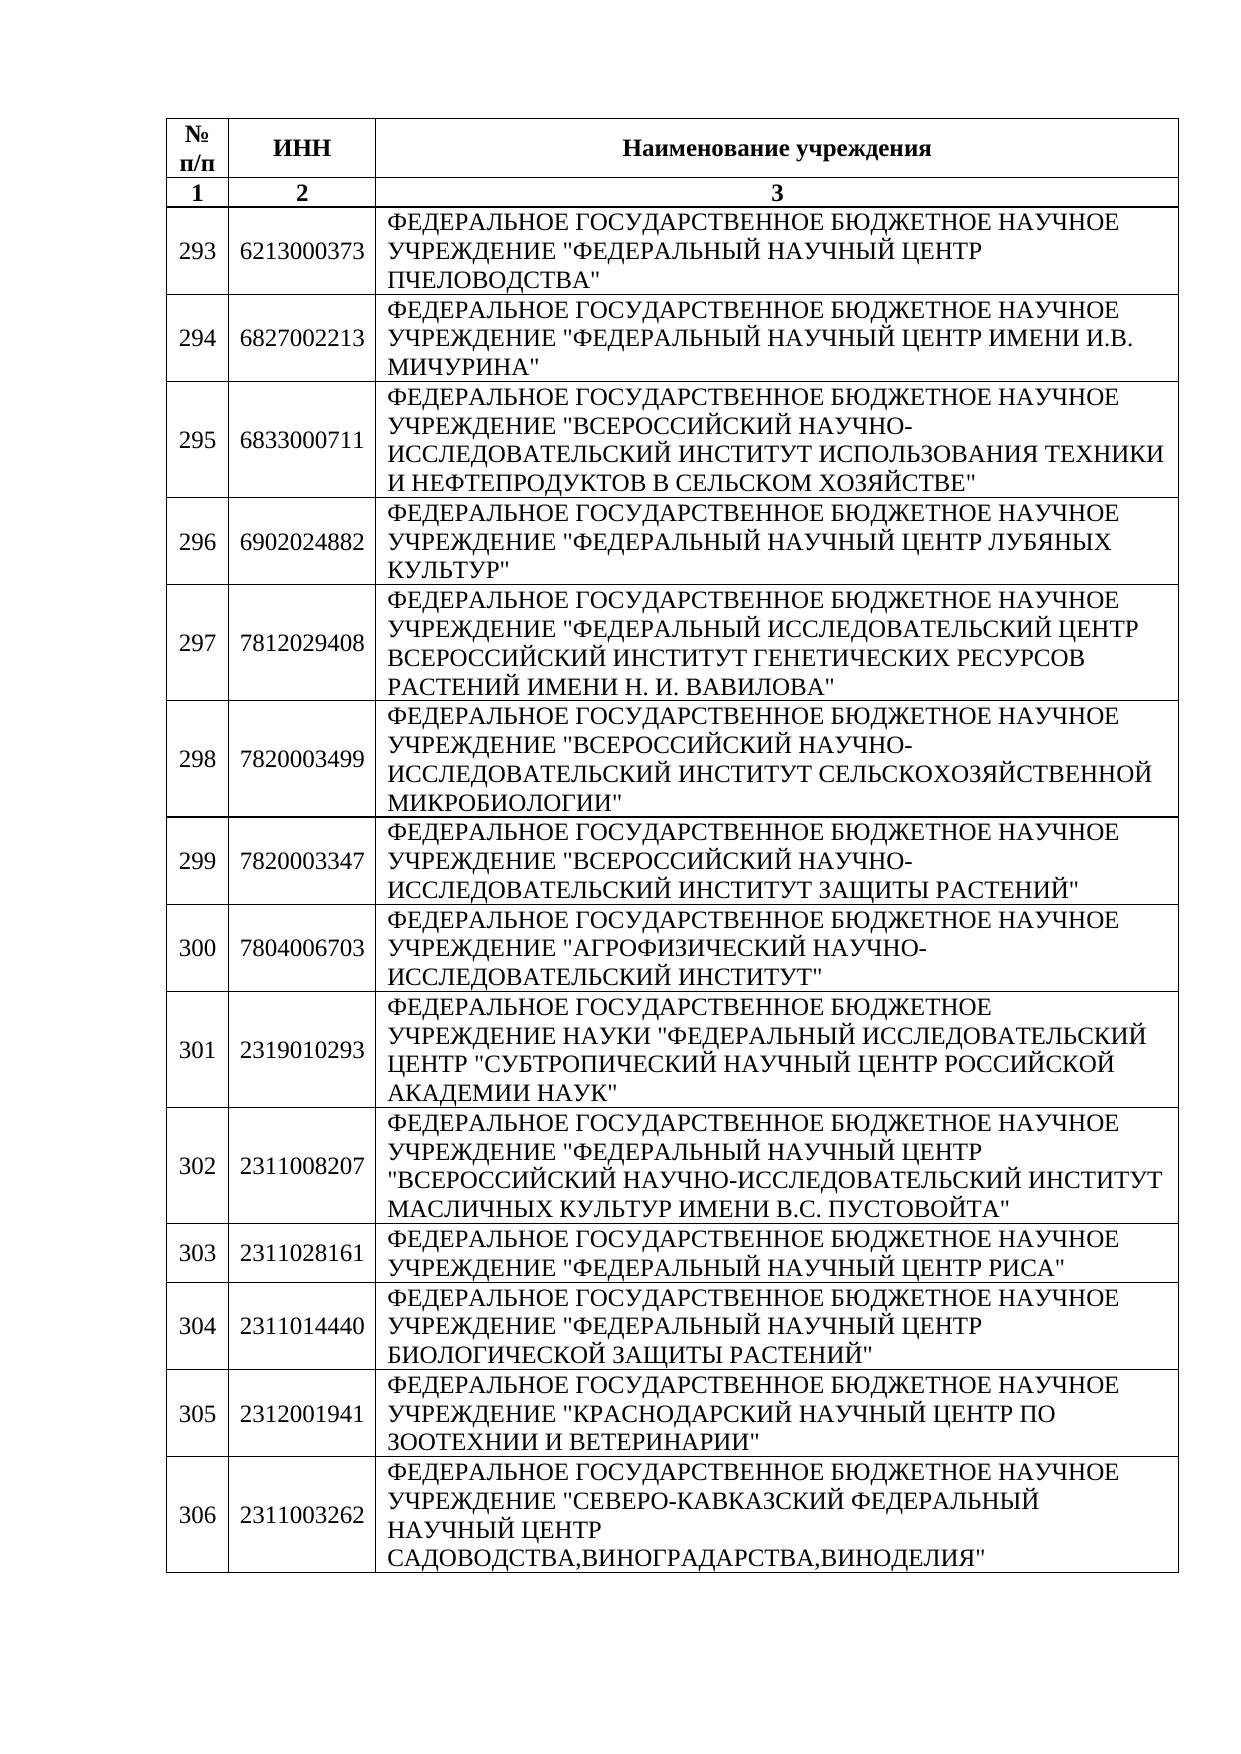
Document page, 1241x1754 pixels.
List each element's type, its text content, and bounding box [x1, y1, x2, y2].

table_cell 293 [167, 208, 228, 294]
table_cell ФЕДЕРАЛЬНОЕ ГОСУДАРСТВЕННОЕ БЮДЖЕТНОЕ НАУЧНОЕ УЧРЕЖДЕНИЕ "ФЕДЕРАЛЬНЫЙ НАУЧНЫЙ ЦЕНТР РИСА" [376, 1224, 1178, 1282]
table_cell ФЕДЕРАЛЬНОЕ ГОСУДАРСТВЕННОЕ БЮДЖЕТНОЕ НАУЧНОЕ УЧРЕЖДЕНИЕ "КРАСНОДАРСКИЙ НАУЧНЫЙ ЦЕНТР ПО ЗООТЕХНИИ И ВЕТЕРИНАРИИ" [376, 1370, 1178, 1456]
table_cell 2311028161 [229, 1224, 375, 1282]
table_cell ФЕДЕРАЛЬНОЕ ГОСУДАРСТВЕННОЕ БЮДЖЕТНОЕ НАУЧНОЕ УЧРЕЖДЕНИЕ "ФЕДЕРАЛЬНЫЙ НАУЧНЫЙ ЦЕНТР ПЧЕЛОВОДСТВА" [376, 208, 1178, 294]
table_cell 7820003499 [229, 701, 375, 816]
table_cell 294 [167, 295, 228, 381]
table_cell 6833000711 [229, 382, 375, 497]
table_cell 6827002213 [229, 295, 375, 381]
table_cell 296 [167, 498, 228, 584]
table_cell 2311014440 [229, 1283, 375, 1369]
table_cell 2 [229, 178, 375, 206]
table_cell ФЕДЕРАЛЬНОЕ ГОСУДАРСТВЕННОЕ БЮДЖЕТНОЕ НАУЧНОЕ УЧРЕЖДЕНИЕ "АГРОФИЗИЧЕСКИЙ НАУЧНО-ИССЛЕДОВАТЕЛЬСКИЙ ИНСТИТУТ" [376, 905, 1178, 991]
table_header Наименование учреждения [376, 119, 1178, 177]
table_cell 6902024882 [229, 498, 375, 584]
table_cell 302 [167, 1108, 228, 1223]
table_cell 2312001941 [229, 1370, 375, 1456]
table_cell 301 [167, 992, 228, 1107]
table_cell 304 [167, 1283, 228, 1369]
table_cell 297 [167, 585, 228, 700]
table_cell 299 [167, 818, 228, 904]
table_cell 298 [167, 701, 228, 816]
table_cell 306 [167, 1457, 228, 1572]
table_cell 2311008207 [229, 1108, 375, 1223]
table_cell 7804006703 [229, 905, 375, 991]
table_cell 1 [167, 178, 228, 206]
table_header № п/п [167, 119, 228, 177]
table_cell ФЕДЕРАЛЬНОЕ ГОСУДАРСТВЕННОЕ БЮДЖЕТНОЕ НАУЧНОЕ УЧРЕЖДЕНИЕ "ФЕДЕРАЛЬНЫЙ НАУЧНЫЙ ЦЕНТР ИМЕНИ И.В. МИЧУРИНА" [376, 295, 1178, 381]
table_cell 7812029408 [229, 585, 375, 700]
table_cell 2319010293 [229, 992, 375, 1107]
table_cell 2311003262 [229, 1457, 375, 1572]
table_cell ФЕДЕРАЛЬНОЕ ГОСУДАРСТВЕННОЕ БЮДЖЕТНОЕ НАУЧНОЕ УЧРЕЖДЕНИЕ "ФЕДЕРАЛЬНЫЙ НАУЧНЫЙ ЦЕНТР БИОЛОГИЧЕСКОЙ ЗАЩИТЫ РАСТЕНИЙ" [376, 1283, 1178, 1369]
table_cell ФЕДЕРАЛЬНОЕ ГОСУДАРСТВЕННОЕ БЮДЖЕТНОЕ НАУЧНОЕ УЧРЕЖДЕНИЕ "ФЕДЕРАЛЬНЫЙ НАУЧНЫЙ ЦЕНТР "ВСЕРОССИЙСКИЙ НАУЧНО-ИССЛЕДОВАТЕЛЬСКИЙ ИНСТИТУТ МАСЛИЧНЫХ КУЛЬТУР ИМЕНИ В.С. ПУСТОВОЙТА" [376, 1108, 1178, 1223]
table_header ИНН [229, 119, 375, 177]
table_cell 7820003347 [229, 818, 375, 904]
table_cell 295 [167, 382, 228, 497]
table_cell ФЕДЕРАЛЬНОЕ ГОСУДАРСТВЕННОЕ БЮДЖЕТНОЕ НАУЧНОЕ УЧРЕЖДЕНИЕ "СЕВЕРО-КАВКАЗСКИЙ ФЕДЕРАЛЬНЫЙ НАУЧНЫЙ ЦЕНТР САДОВОДСТВА,ВИНОГРАДАРСТВА,ВИНОДЕЛИЯ" [376, 1457, 1178, 1572]
table_cell ФЕДЕРАЛЬНОЕ ГОСУДАРСТВЕННОЕ БЮДЖЕТНОЕ УЧРЕЖДЕНИЕ НАУКИ "ФЕДЕРАЛЬНЫЙ ИССЛЕДОВАТЕЛЬСКИЙ ЦЕНТР "СУБТРОПИЧЕСКИЙ НАУЧНЫЙ ЦЕНТР РОССИЙСКОЙ АКАДЕМИИ НАУК" [376, 992, 1178, 1107]
table_cell 300 [167, 905, 228, 991]
table_cell 3 [376, 178, 1178, 206]
table_cell 6213000373 [229, 208, 375, 294]
table_cell ФЕДЕРАЛЬНОЕ ГОСУДАРСТВЕННОЕ БЮДЖЕТНОЕ НАУЧНОЕ УЧРЕЖДЕНИЕ "ФЕДЕРАЛЬНЫЙ ИССЛЕДОВАТЕЛЬСКИЙ ЦЕНТР ВСЕРОССИЙСКИЙ ИНСТИТУТ ГЕНЕТИЧЕСКИХ РЕСУРСОВ РАСТЕНИЙ ИМЕНИ Н. И. ВАВИЛОВА" [376, 585, 1178, 700]
table_cell 303 [167, 1224, 228, 1282]
table_cell ФЕДЕРАЛЬНОЕ ГОСУДАРСТВЕННОЕ БЮДЖЕТНОЕ НАУЧНОЕ УЧРЕЖДЕНИЕ "ВСЕРОССИЙСКИЙ НАУЧНО-ИССЛЕДОВАТЕЛЬСКИЙ ИНСТИТУТ ЗАЩИТЫ РАСТЕНИЙ" [376, 818, 1178, 904]
table_cell ФЕДЕРАЛЬНОЕ ГОСУДАРСТВЕННОЕ БЮДЖЕТНОЕ НАУЧНОЕ УЧРЕЖДЕНИЕ "ФЕДЕРАЛЬНЫЙ НАУЧНЫЙ ЦЕНТР ЛУБЯНЫХ КУЛЬТУР" [376, 498, 1178, 584]
table_cell ФЕДЕРАЛЬНОЕ ГОСУДАРСТВЕННОЕ БЮДЖЕТНОЕ НАУЧНОЕ УЧРЕЖДЕНИЕ "ВСЕРОССИЙСКИЙ НАУЧНО-ИССЛЕДОВАТЕЛЬСКИЙ ИНСТИТУТ СЕЛЬСКОХОЗЯЙСТВЕННОЙ МИКРОБИОЛОГИИ" [376, 701, 1178, 816]
table_cell 305 [167, 1370, 228, 1456]
table_cell ФЕДЕРАЛЬНОЕ ГОСУДАРСТВЕННОЕ БЮДЖЕТНОЕ НАУЧНОЕ УЧРЕЖДЕНИЕ "ВСЕРОССИЙСКИЙ НАУЧНО-ИССЛЕДОВАТЕЛЬСКИЙ ИНСТИТУТ ИСПОЛЬЗОВАНИЯ ТЕХНИКИ И НЕФТЕПРОДУКТОВ В СЕЛЬСКОМ ХОЗЯЙСТВЕ" [376, 382, 1178, 497]
